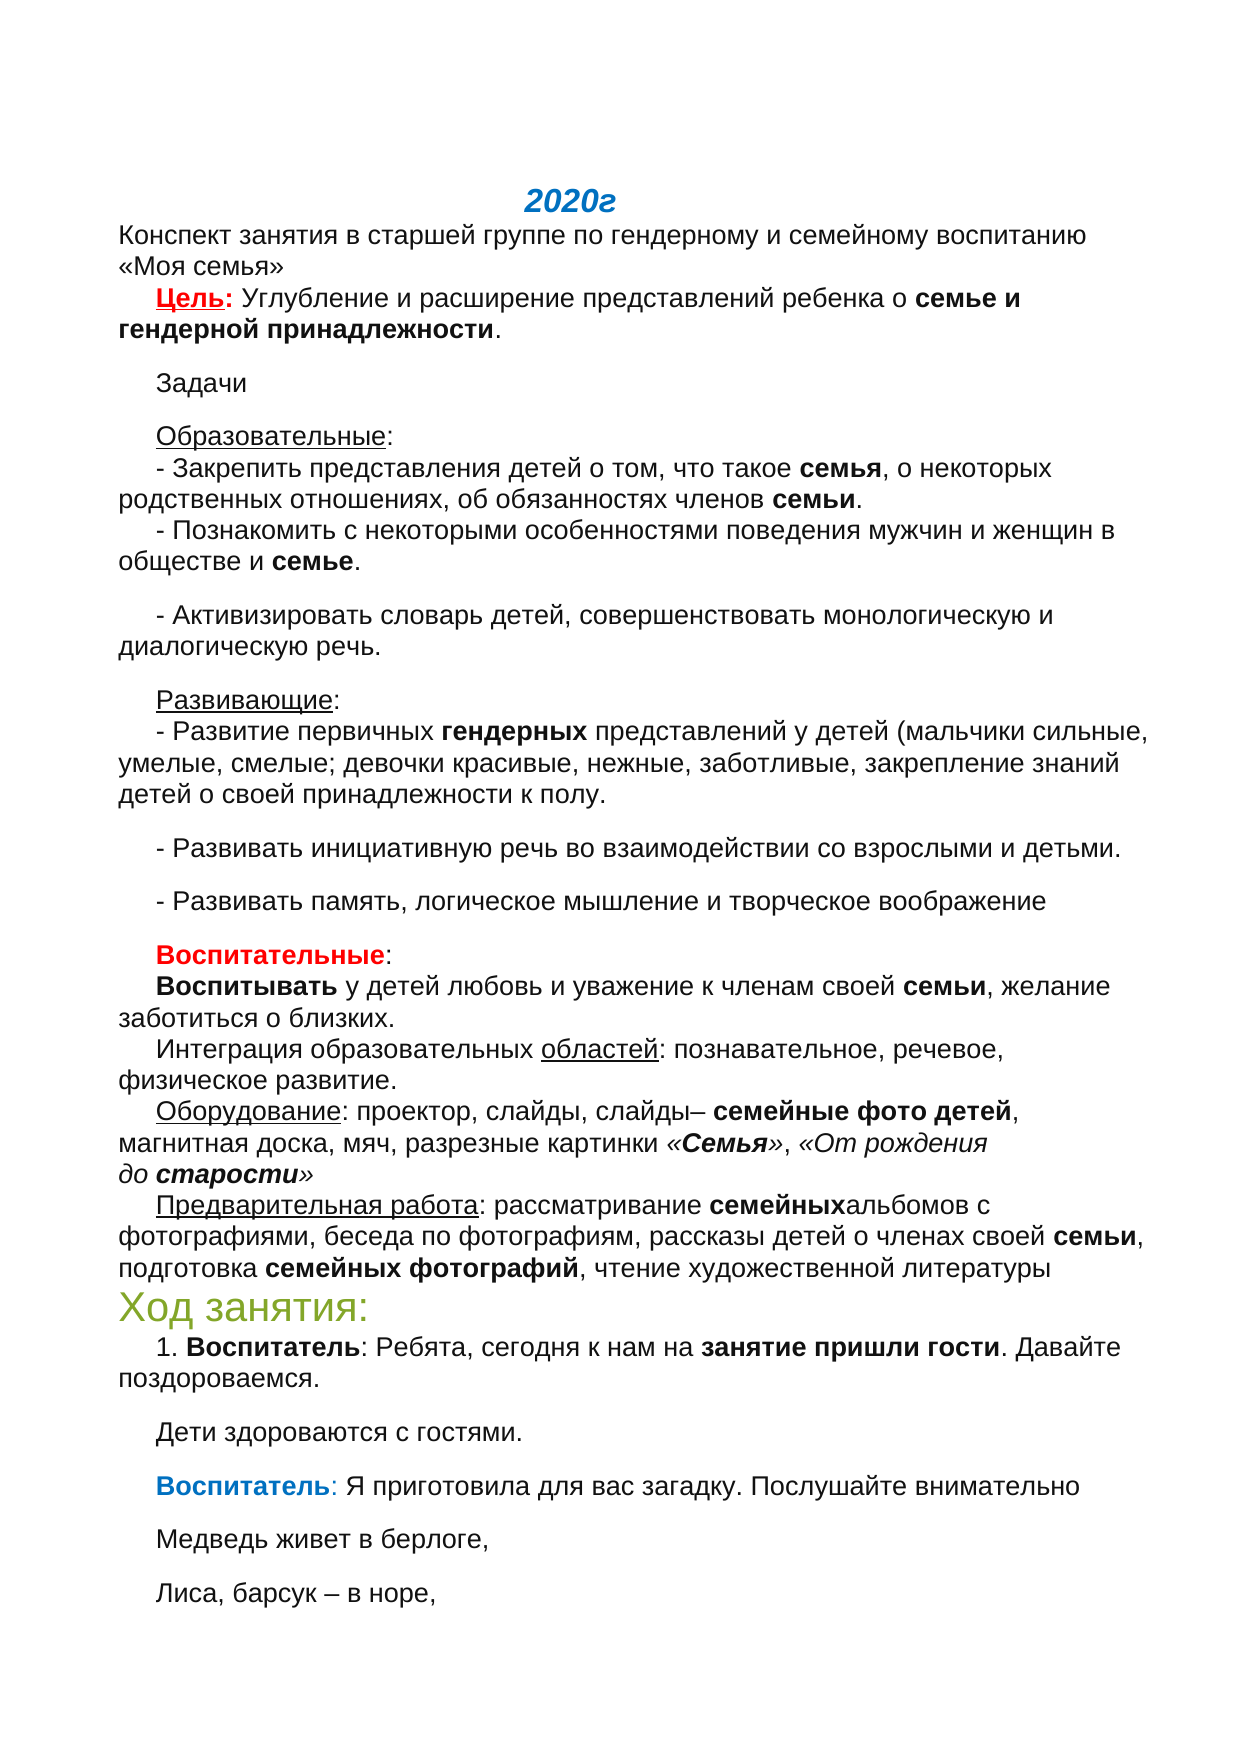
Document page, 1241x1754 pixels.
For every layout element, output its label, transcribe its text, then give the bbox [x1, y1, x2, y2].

text - Познакомить с некоторыми особенностями поведения мужчин и женщин в обществе и семье. [118, 514, 1152, 577]
text Воспитывать у детей любовь и уважение к членам своей семьи, желание заботиться о близких. [118, 970, 1152, 1033]
text - Закрепить представления детей о том, что такое семья, о некоторых родственных отношениях, об обязанностях членов семьи. [118, 452, 1152, 514]
text Конспект занятия в старшей группе по гендерному и семейному воспитанию «Моя семья» [118, 219, 1152, 282]
text - Развивать инициативную речь во взаимодействии со взрослыми и детьми. [118, 832, 1152, 863]
text Предварительная работа: рассматривание семейныхальбомов с фотографиями, беседа по фотографиям, рассказы детей о членах своей семьи, подготовка семейных фотографий, чтение художественной литературы [118, 1189, 1152, 1283]
text Воспитатель: Я приготовила для вас загадку. Послушайте внимательно [118, 1469, 1152, 1501]
text Оборудование: проектор, слайды, слайды– семейные фото детей, магнитная доска, мяч, разрезные картинки «Семья», «От рождения до старости» [118, 1095, 1152, 1189]
text Лиса, барсук – в норе, [118, 1577, 1152, 1608]
text Цель: Углубление и расширение представлений ребенка о семье и гендерной принадлежности. [118, 282, 1152, 344]
text 2020г [118, 181, 1152, 219]
text - Развитие первичных гендерных представлений у детей (мальчики сильные, умелые, смелые; девочки красивые, нежные, заботливые, закрепление знаний детей о своей принадлежности к полу. [118, 715, 1152, 809]
text 1. Воспитатель: Ребята, сегодня к нам на занятие пришли гости. Давайте поздороваемся. [118, 1331, 1152, 1393]
text Дети здороваются с гостями. [118, 1416, 1152, 1447]
text Развивающие: [118, 684, 1152, 715]
text Задачи [118, 367, 1152, 398]
text Воспитательные: [118, 939, 1152, 970]
text - Развивать память, логическое мышление и творческое воображение [118, 885, 1152, 917]
text Интеграция образовательных областей: познавательное, речевое, физическое развитие. [118, 1033, 1152, 1095]
text Образовательные: [118, 420, 1152, 452]
text Медведь живет в берлоге, [118, 1523, 1152, 1554]
text - Активизировать словарь детей, совершенствовать монологическую и диалогическую речь. [118, 599, 1152, 662]
text Ход занятия: [118, 1283, 1152, 1331]
